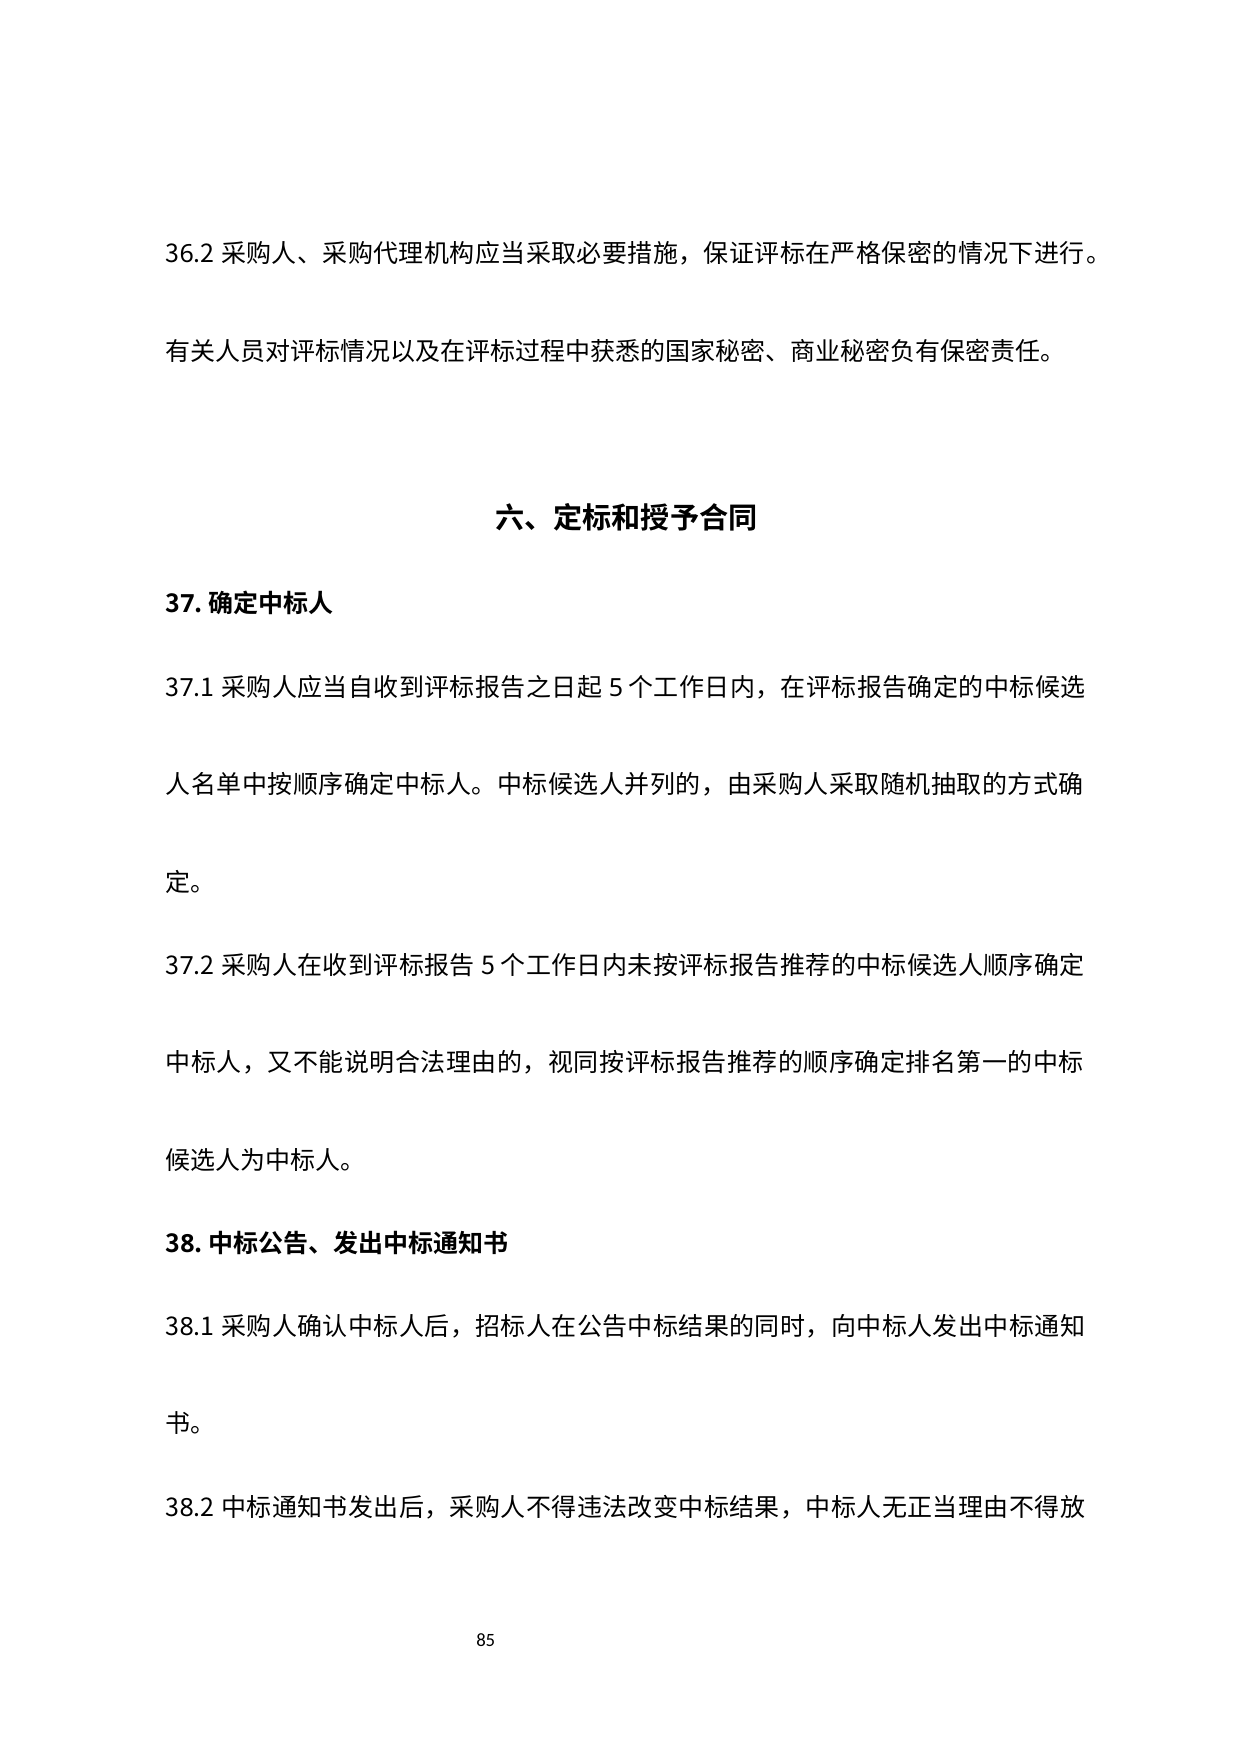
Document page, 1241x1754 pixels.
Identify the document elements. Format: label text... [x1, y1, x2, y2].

text 六、定标和授予合同 [165, 483, 1087, 548]
text 37.2 采购人在收到评标报告5个工作日内未按评标报告推荐的中标候选人顺序确定中标人，又不能说明合法理由的，视同按评标报告推荐的顺序确定排名第一的中标候选人为中标人。 [165, 931, 1087, 1191]
text 37.1 采购人应当自收到评标报告之日起5个工作日内，在评标报告确定的中标候选人名单中按顺序确定中标人。中标候选人并列的，由采购人采取随机抽取的方式确定。 [165, 653, 1087, 913]
text 38.1 采购人确认中标人后，招标人在公告中标结果的同时，向中标人发出中标通知书。 [165, 1292, 1087, 1454]
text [165, 1473, 1087, 1538]
text 37. 确定中标人 [165, 569, 1087, 634]
text 38. 中标公告、发出中标通知书 [165, 1209, 1087, 1274]
text 36.2 采购人、采购代理机构应当采取必要措施，保证评标在严格保密的情况下进行。有关人员对评标情况以及在评标过程中获悉的国家秘密、商业秘密负有保密责任。 [165, 219, 1087, 382]
